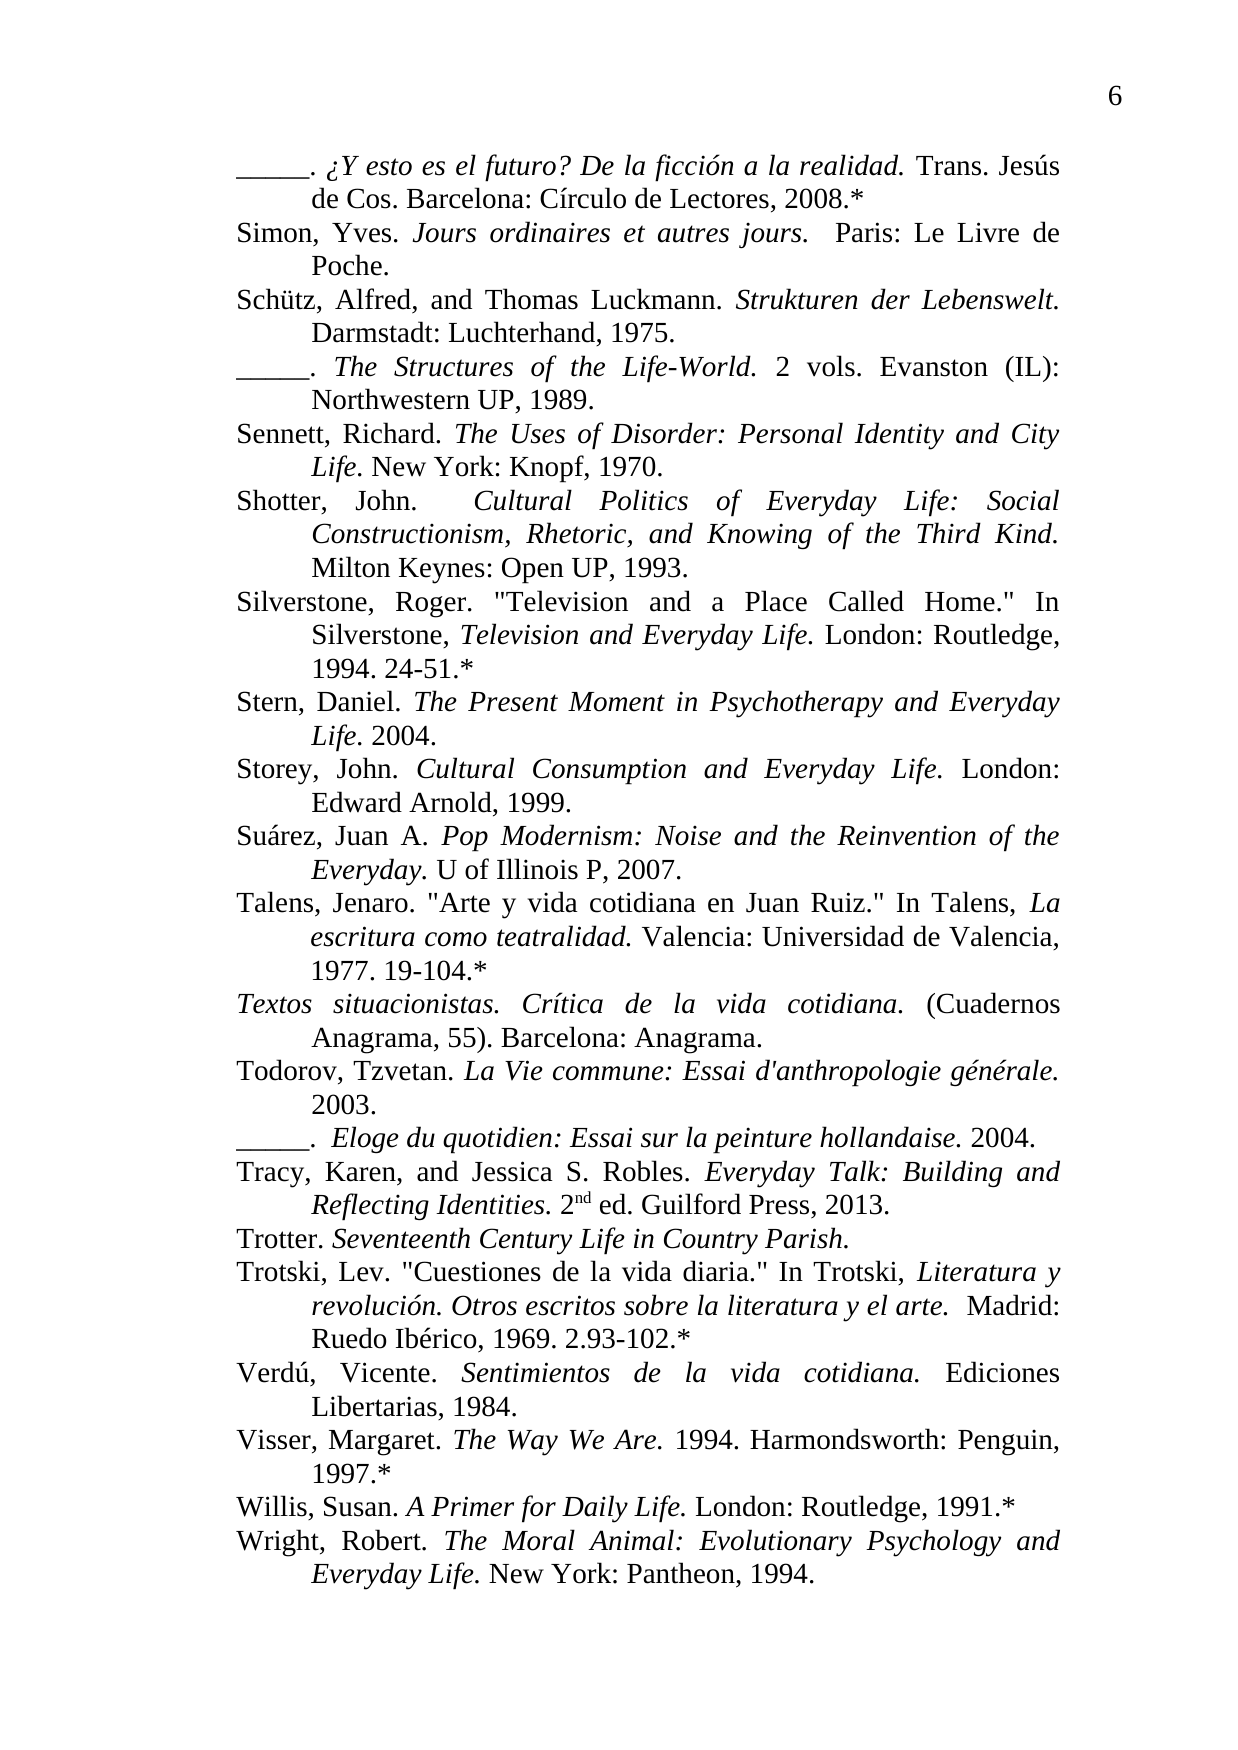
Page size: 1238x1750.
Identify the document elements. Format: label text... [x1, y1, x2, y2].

text Visser, Margaret. The Way We Are. 1994. Harmondsworth: Penguin, 1997.* [236, 1422, 1060, 1489]
text Willis, Susan. A Primer for Daily Life. London: Routledge, 1991.* [236, 1489, 1060, 1523]
text Silverstone, Roger. "Television and a Place Called Home." In Silverstone, Television and Everyday Life. London: Routledge, 1994. 24-51.* [236, 584, 1060, 684]
text Verdú, Vicente. Sentimientos de la vida cotidiana. Ediciones Libertarias, 1984. [236, 1355, 1060, 1422]
text Trotski, Lev. "Cuestiones de la vida diaria." In Trotski, Literatura y revolución. Otros escritos sobre la literatura y el arte. Madrid: Ruedo Ibérico, 1969. 2.93-102.* [236, 1254, 1060, 1355]
text Shotter, John. Cultural Politics of Everyday Life: Social Constructionism, Rhetoric, and Knowing of the Third Kind. Milton Keynes: Open UP, 1993. [236, 483, 1060, 584]
text Schütz, Alfred, and Thomas Luckmann. Strukturen der Lebenswelt. Darmstadt: Luchterhand, 1975. [236, 282, 1060, 349]
text Sennett, Richard. The Uses of Disorder: Personal Identity and City Life. New York: Knopf, 1970. [236, 416, 1060, 483]
text Trotter. Seventeenth Century Life in Country Parish. [236, 1221, 1060, 1254]
text Storey, John. Cultural Consumption and Everyday Life. London: Edward Arnold, 1999. [236, 751, 1060, 818]
text Tracy, Karen, and Jessica S. Robles. Everyday Talk: Building and Reflecting Identities. 2nd ed. Guilford Press, 2013. [236, 1154, 1060, 1221]
text Textos situacionistas. Crítica de la vida cotidiana. (Cuadernos Anagrama, 55). Barcelona: Anagrama. [236, 986, 1060, 1053]
text _____. ¿Y esto es el futuro? De la ficción a la realidad. Trans. Jesús de Cos. Barcelona: Círculo de Lectores, 2008.* [236, 148, 1060, 215]
text _____. The Structures of the Life-World. 2 vols. Evanston (IL): Northwestern UP, 1989. [236, 349, 1060, 416]
text Suárez, Juan A. Pop Modernism: Noise and the Reinvention of the Everyday. U of Illinois P, 2007. [236, 818, 1060, 886]
text Stern, Daniel. The Present Moment in Psychotherapy and Everyday Life. 2004. [236, 684, 1060, 751]
text _____. Eloge du quotidien: Essai sur la peinture hollandaise. 2004. [236, 1120, 1060, 1154]
text Wright, Robert. The Moral Animal: Evolutionary Psychology and Everyday Life. New York: Pantheon, 1994. [236, 1523, 1060, 1590]
text Talens, Jenaro. "Arte y vida cotidiana en Juan Ruiz." In Talens, La escritura como teatralidad. Valencia: Universidad de Valencia, 1977. 19-104.* [236, 886, 1060, 986]
text Todorov, Tzvetan. La Vie commune: Essai d'anthropologie générale. 2003. [236, 1053, 1060, 1120]
text Simon, Yves. Jours ordinaires et autres jours. Paris: Le Livre de Poche. [236, 215, 1060, 282]
